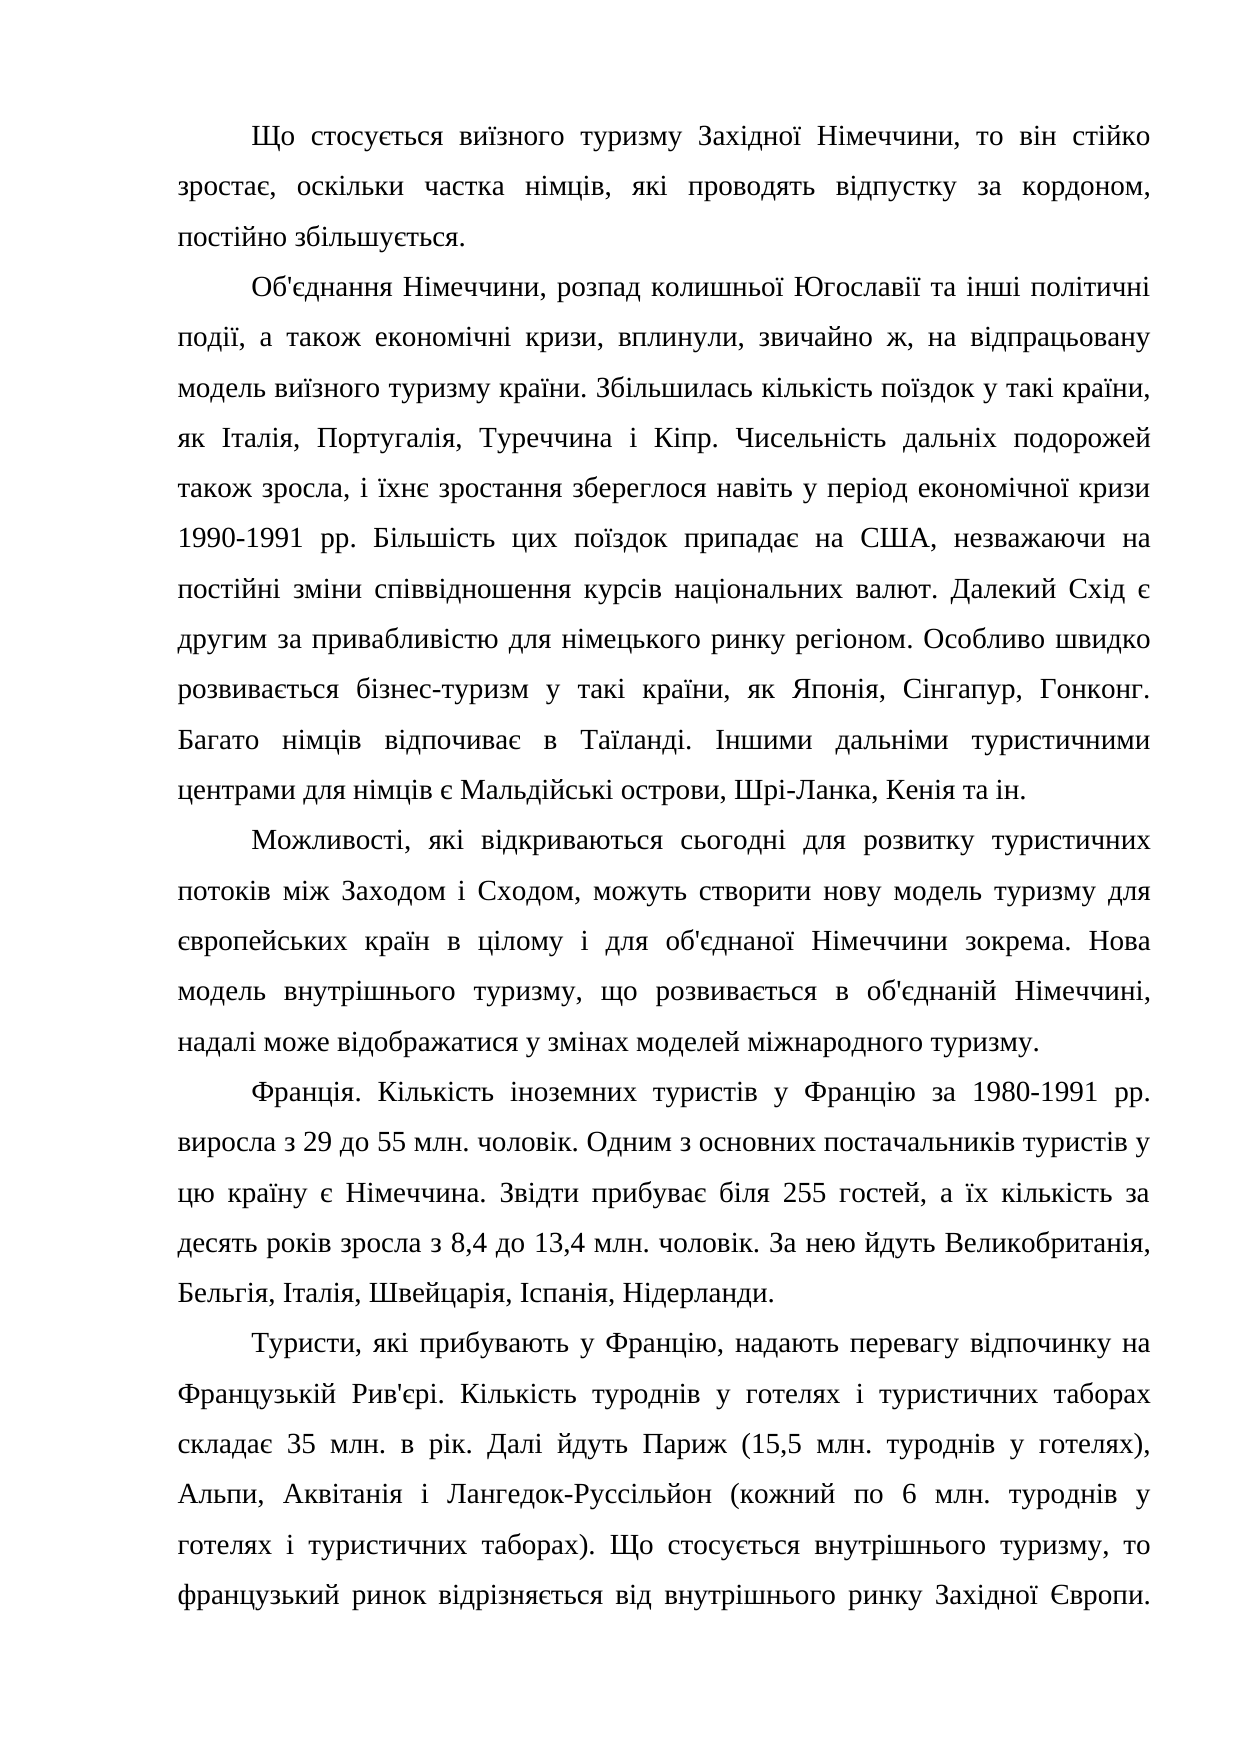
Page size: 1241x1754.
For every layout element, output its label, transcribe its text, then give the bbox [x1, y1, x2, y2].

text Що стосується виїзного туризму Західної Німеччини, то він стійко зростає, оскільки частка німців, які проводять відпустку за кордоном, постійно збільшується. [177, 118, 1152, 252]
text Об'єднання Німеччини, розпад колишньої Югославії та інші політичні події, а також економічні кризи, вплинули, звичайно ж, на відпрацьовану модель виїзного туризму країни. Збільшилась кількість поїздок у такі країни, як Італія, Португалія, Туреччина і Кіпр. Чисельність дальніх подорожей також зросла, і їхнє зростання збереглося навіть у період економічної кризи 1990-1991 pp. Більшість цих поїздок припадає на США, незважаючи на постійні зміни співвідношення курсів національних валют. Далекий Схід є другим за привабливістю для німецького ринку регіоном. Особливо швидко розвивається бізнес-туризм у такі країни, як Японія, Сінгапур, Гонконг. Багато німців відпочиває в Таїланді. Іншими дальніми туристичними центрами для німців є Мальдійські острови, Шрі-Ланка, Кенія та ін. [177, 269, 1152, 806]
text Можливості, які відкриваються сьогодні для розвитку туристичних потоків між Заходом і Сходом, можуть створити нову модель туризму для європейських країн в цілому і для об'єднаної Німеччини зокрема. Нова модель внутрішнього туризму, що розвивається в об'єднаній Німеччині, надалі може відображатися у змінах моделей міжнародного туризму. [177, 822, 1152, 1057]
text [177, 1326, 1152, 1611]
text Франція. Кількість іноземних туристів у Францію за 1980-1991 pp. виросла з 29 до 55 млн. чоловік. Одним з основних постачальників туристів у цю країну є Німеччина. Звідти прибуває біля 255 гостей, а їх кількість за десять років зросла з 8,4 до 13,4 млн. чоловік. За нею йдуть Великобританія, Бельгія, Італія, Швейцарія, Іспанія, Нідерланди. [177, 1074, 1152, 1309]
